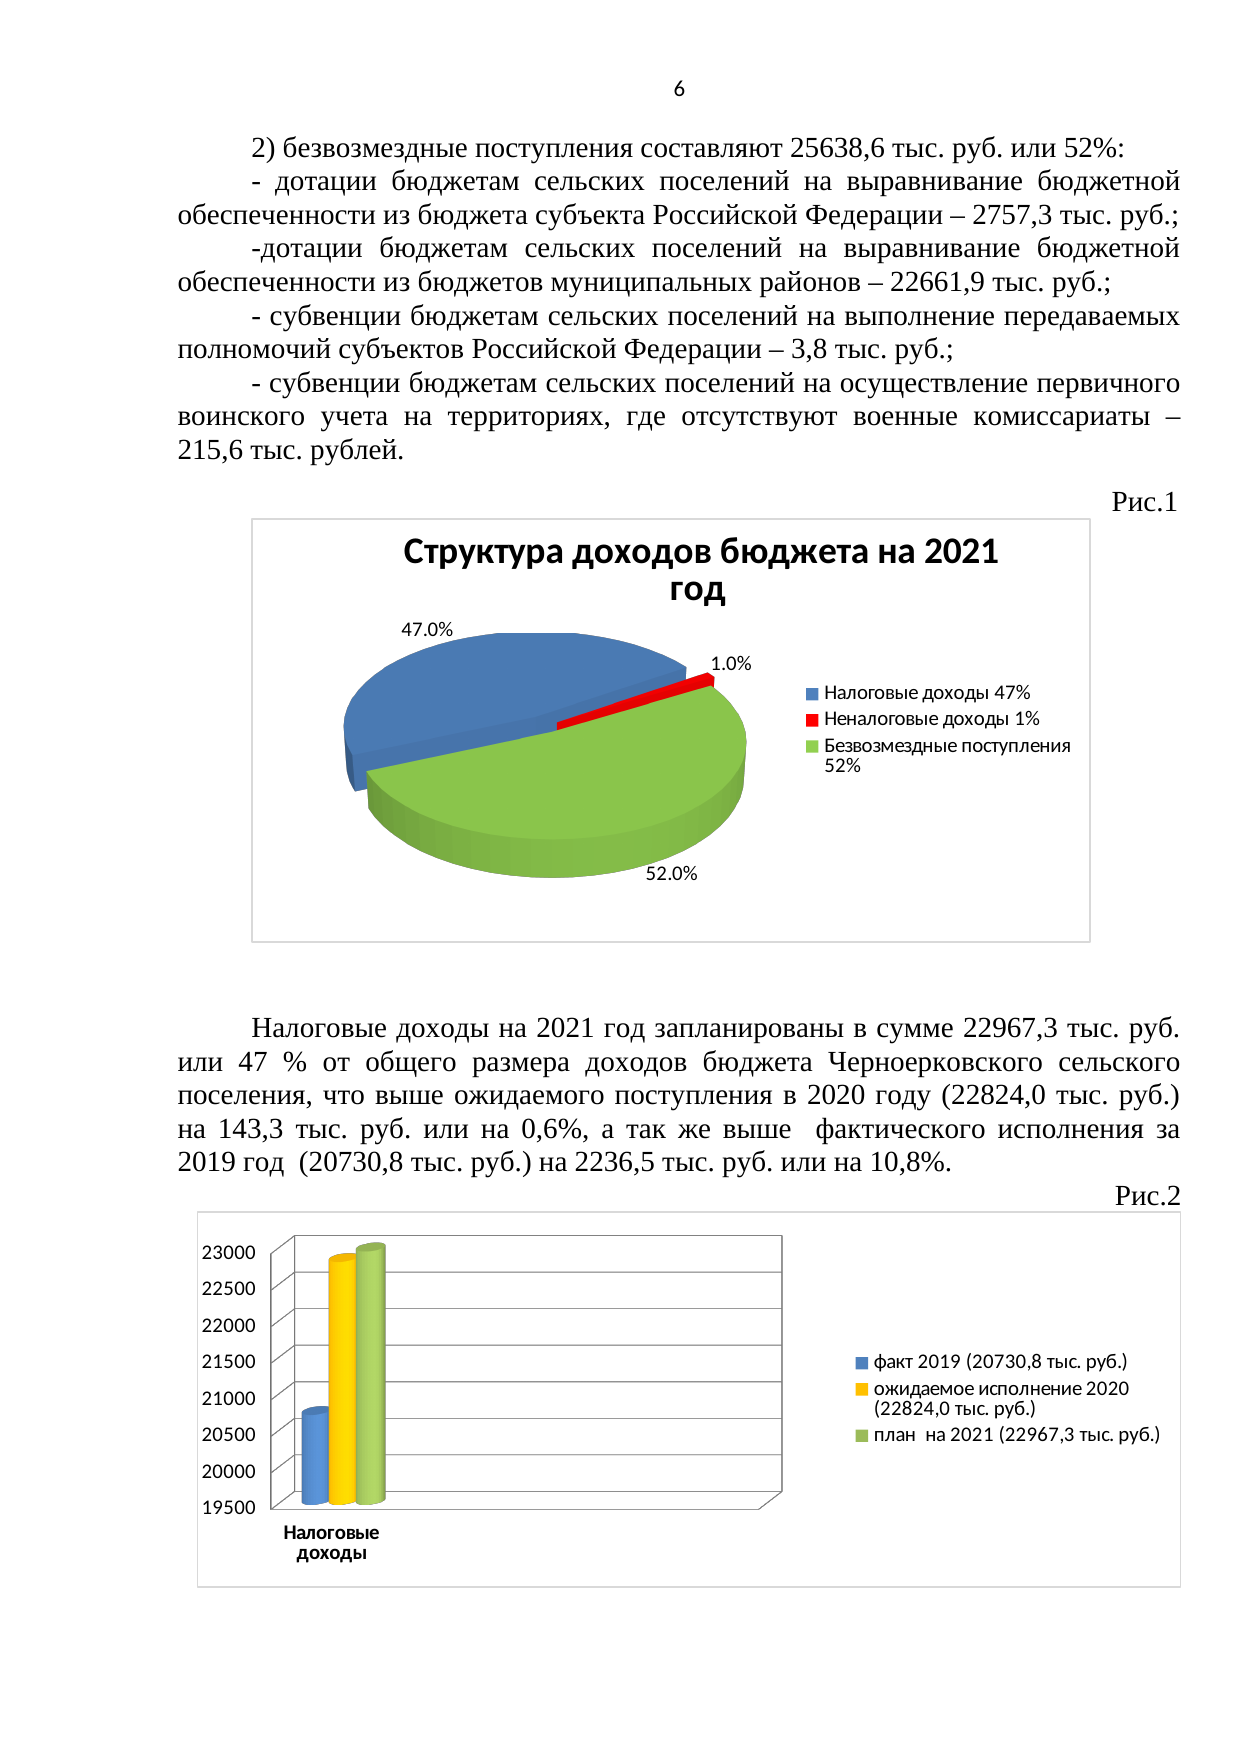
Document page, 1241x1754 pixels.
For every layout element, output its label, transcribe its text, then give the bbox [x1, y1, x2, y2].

text - дотации бюджетам сельских поселений на выравнивание бюджетной обеспеченности из бюджета субъекта Российской Федерации – 2757,3 тыс. руб.; [177, 163, 1181, 231]
text 2) безвозмездные поступления составляют 25638,6 тыс. руб. или 52%: [177, 130, 1181, 163]
text - субвенции бюджетам сельских поселений на выполнение передаваемых полномочий субъектов Российской Федерации – 3,8 тыс. руб.; [177, 298, 1181, 365]
text - субвенции бюджетам сельских поселений на осуществление первичного воинского учета на территориях, где отсутствуют военные комиссариаты – 215,6 тыс. рублей. [177, 365, 1181, 465]
text Рис.2 [177, 1178, 1181, 1588]
text -дотации бюджетам сельских поселений на выравнивание бюджетной обеспеченности из бюджетов муниципальных районов – 22661,9 тыс. руб.; [177, 231, 1181, 298]
text Налоговые доходы на 2021 год запланированы в сумме 22967,3 тыс. руб. или 47 % от общего размера доходов бюджета Черноерковского сельского поселения, что выше ожидаемого поступления в 2020 году (22824,0 тыс. руб.) на 143,3 тыс. руб. или на 0,6%, а так же выше фактического исполнения за 2019 год (20730,8 тыс. руб.) на 2236,5 тыс. руб. или на 10,8%. [177, 1010, 1181, 1178]
text Рис.1 [177, 484, 1181, 518]
